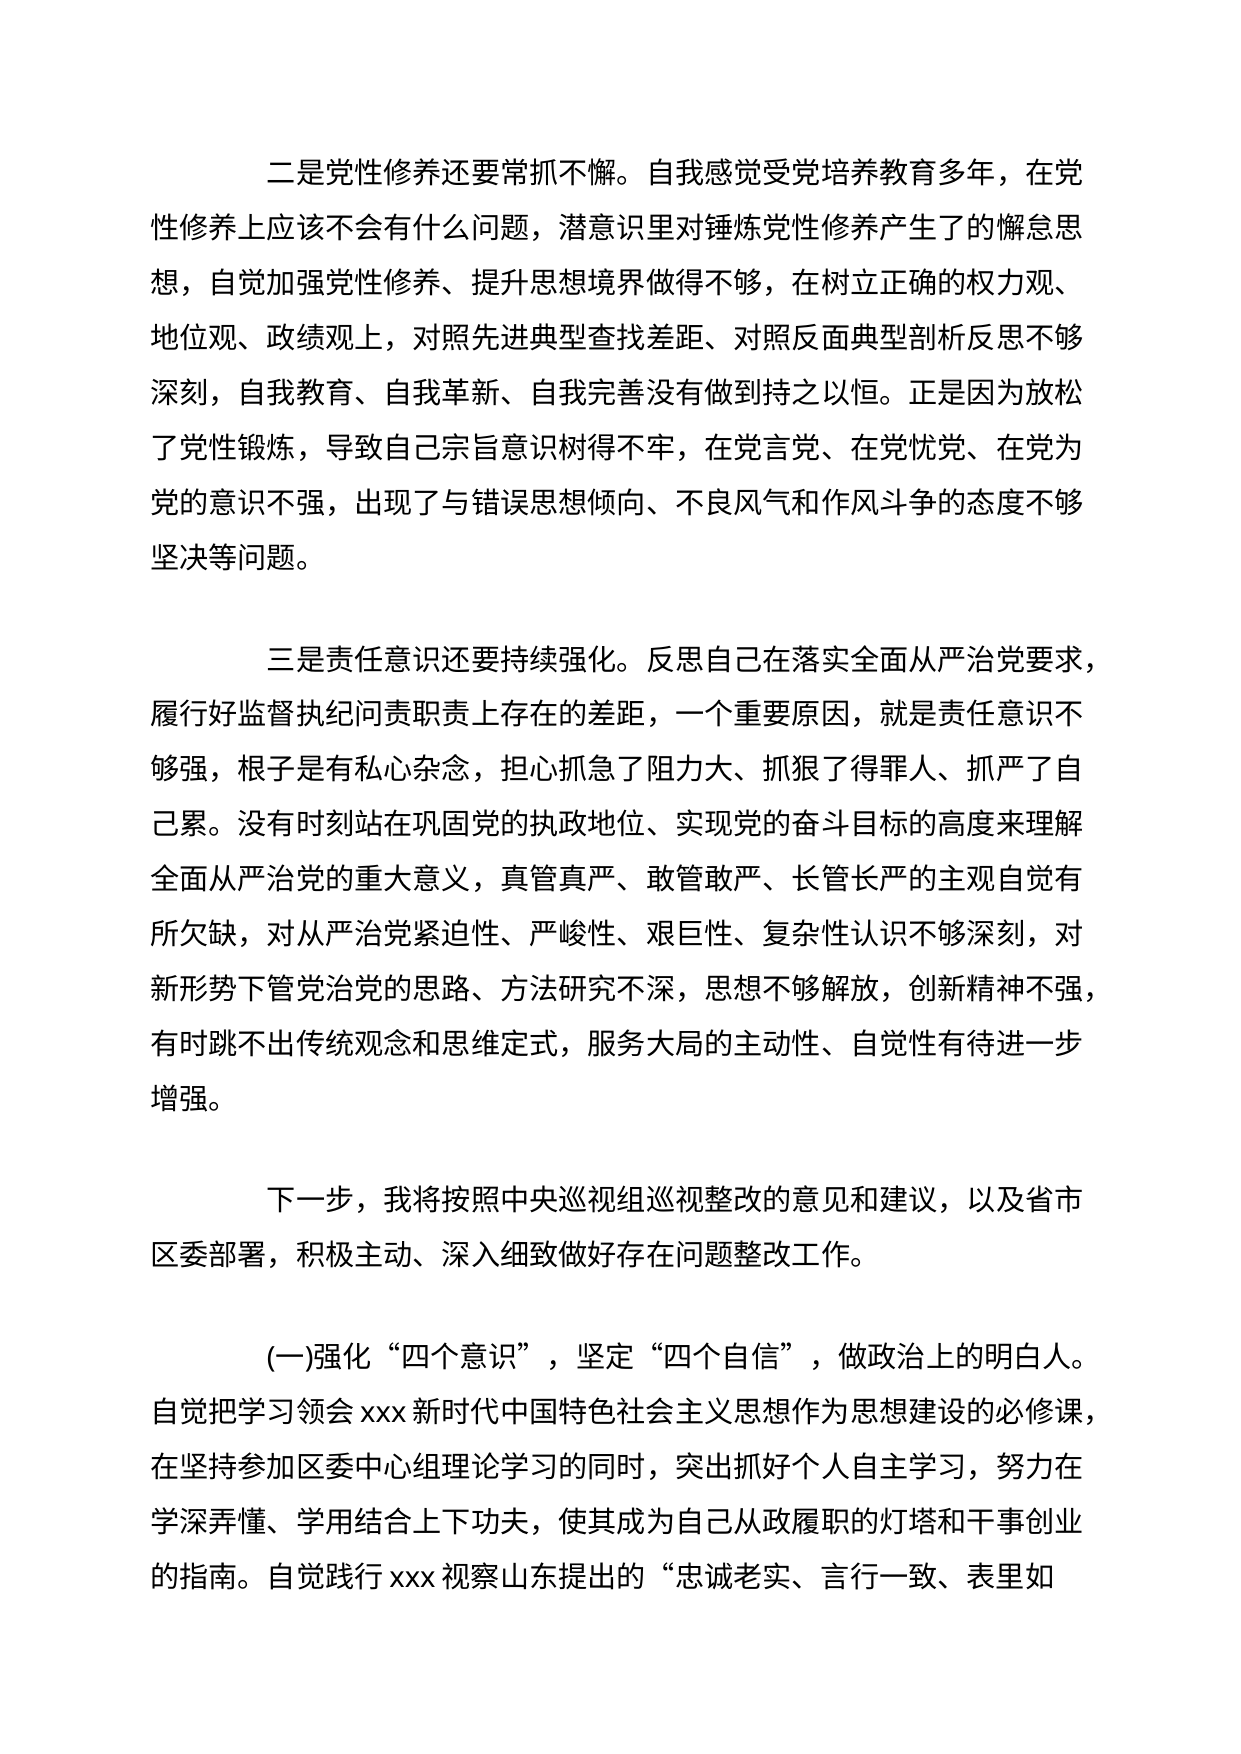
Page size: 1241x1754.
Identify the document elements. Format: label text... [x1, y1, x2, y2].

text 下一步，我将按照中央巡视组巡视整改的意见和建议，以及省市区委部署，积极主动、深入细致做好存在问题整改工作。 [150, 1177, 1090, 1274]
text 三是责任意识还要持续强化。反思自己在落实全面从严治党要求，履行好监督执纪问责职责上存在的差距，一个重要原因，就是责任意识不够强，根子是有私心杂念，担心抓急了阻力大、抓狠了得罪人、抓严了自己累。没有时刻站在巩固党的执政地位、实现党的奋斗目标的高度来理解全面从严治党的重大意义，真管真严、敢管敢严、长管长严的主观自觉有所欠缺，对从严治党紧迫性、严峻性、艰巨性、复杂性认识不够深刻，对新形势下管党治党的思路、方法研究不深，思想不够解放，创新精神不强，有时跳不出传统观念和思维定式，服务大局的主动性、自觉性有待进一步增强。 [150, 636, 1090, 1117]
text 二是党性修养还要常抓不懈。自我感觉受党培养教育多年，在党性修养上应该不会有什么问题，潜意识里对锤炼党性修养产生了的懈怠思想，自觉加强党性修养、提升思想境界做得不够，在树立正确的权力观、地位观、政绩观上，对照先进典型查找差距、对照反面典型剖析反思不够深刻，自我教育、自我革新、自我完善没有做到持之以恒。正是因为放松了党性锻炼，导致自己宗旨意识树得不牢，在党言党、在党忧党、在党为党的意识不强，出现了与错误思想倾向、不良风气和作风斗争的态度不够坚决等问题。 [150, 150, 1090, 577]
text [150, 1334, 1090, 1596]
